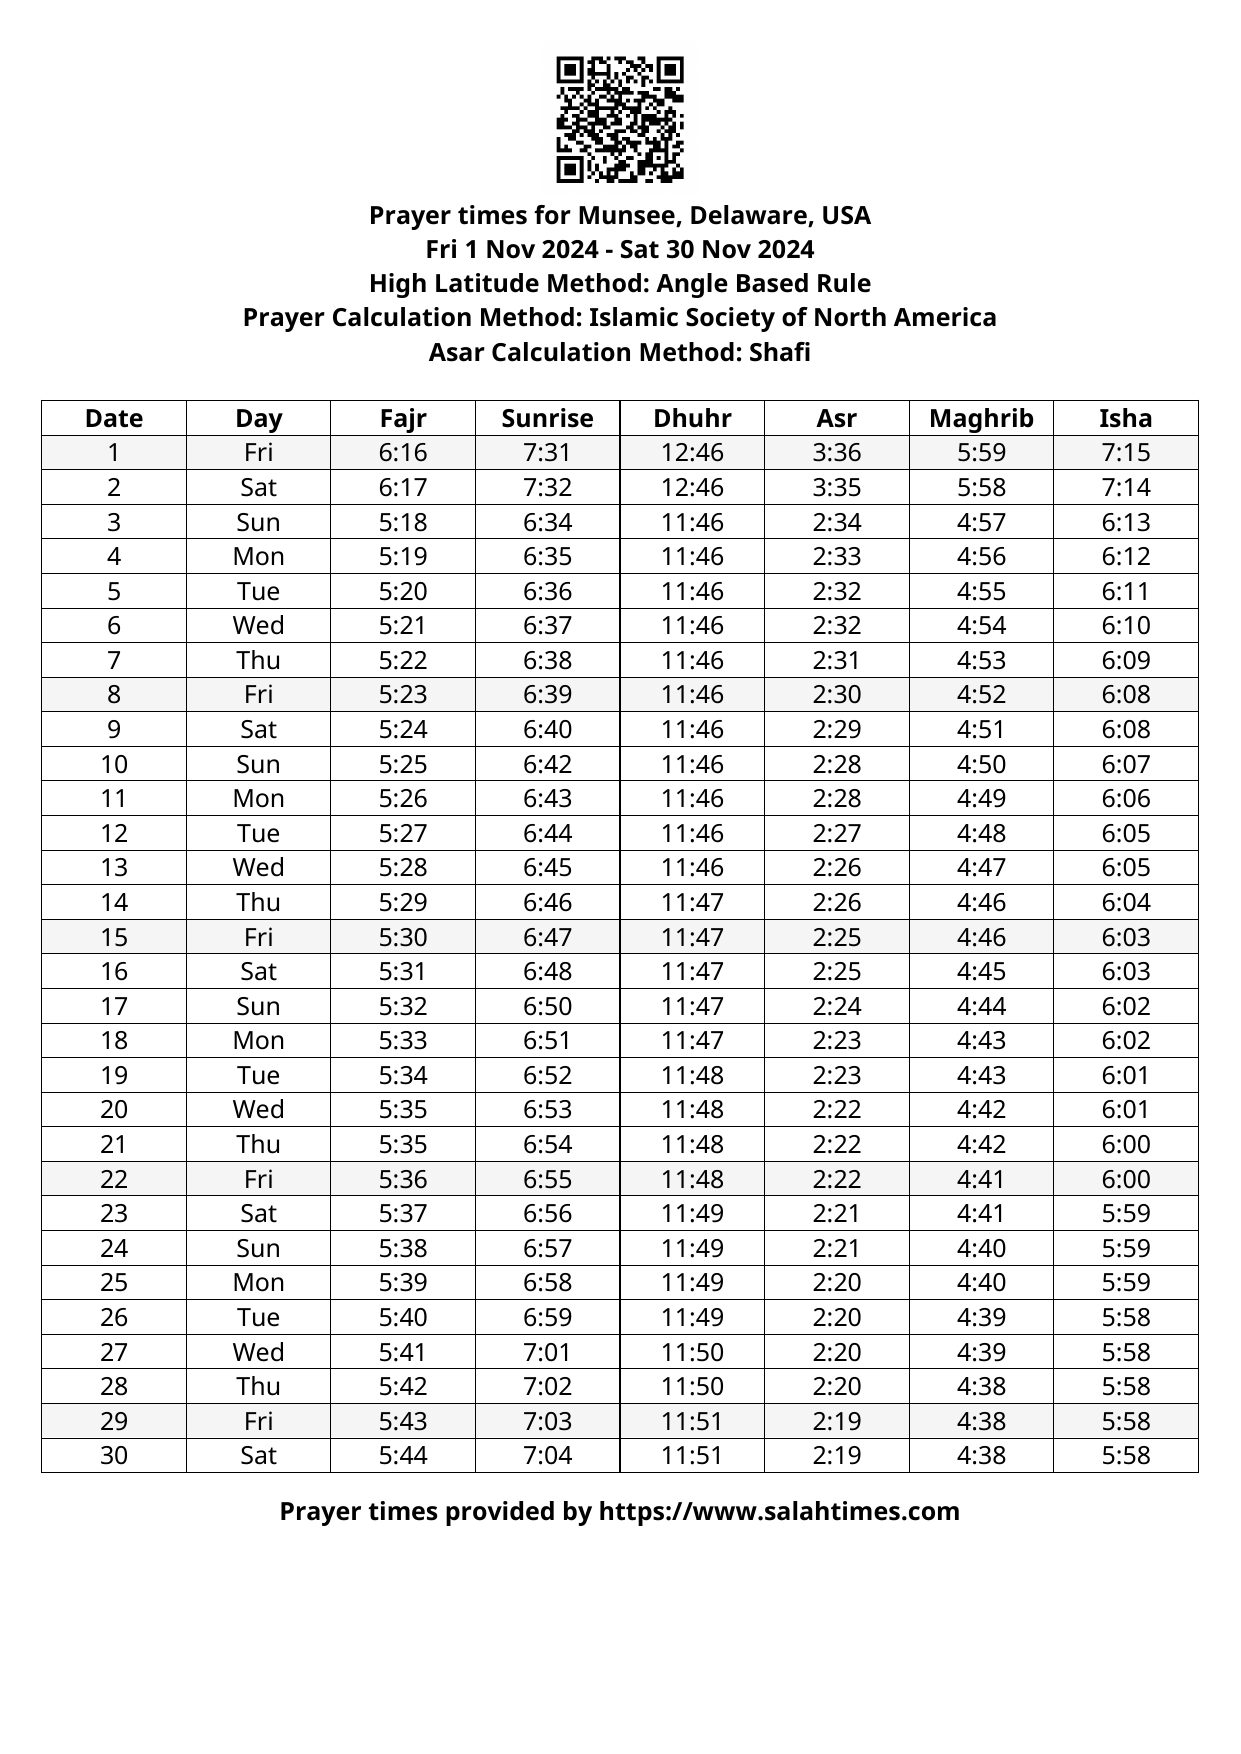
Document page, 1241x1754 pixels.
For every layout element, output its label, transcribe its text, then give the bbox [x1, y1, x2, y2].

table_cell Tue [187, 1058, 330, 1092]
table_cell 4:48 [910, 816, 1053, 849]
table_cell 5:25 [331, 747, 475, 780]
table_cell Sat [187, 712, 330, 746]
table_cell 11:49 [621, 1300, 764, 1334]
table_cell 4:54 [910, 609, 1053, 642]
table_cell 5:26 [331, 781, 475, 815]
table_cell 21 [42, 1127, 186, 1161]
table_cell 6:43 [476, 781, 619, 815]
table_cell 6:34 [476, 505, 619, 538]
table_cell 5:32 [331, 989, 475, 1022]
table_cell 6:07 [1054, 747, 1198, 780]
table_header Sunrise [476, 401, 619, 434]
table_cell 2:22 [765, 1162, 909, 1195]
table_header Date [42, 401, 186, 434]
table_cell 6:38 [476, 643, 619, 677]
table_cell Thu [187, 643, 330, 677]
table_cell 4:38 [910, 1404, 1053, 1437]
table_cell Fri [187, 1162, 330, 1195]
table_cell 7:32 [476, 470, 619, 504]
table_cell 11:46 [621, 851, 764, 884]
table_cell Wed [187, 609, 330, 642]
table_cell 7:15 [1054, 436, 1198, 469]
table_cell 2:20 [765, 1369, 909, 1403]
table_cell 2:29 [765, 712, 909, 746]
table_cell Wed [187, 851, 330, 884]
table_cell 6:05 [1054, 816, 1198, 849]
table_cell 6:58 [476, 1266, 619, 1299]
table_header Dhuhr [621, 401, 764, 434]
table_cell 6:00 [1054, 1127, 1198, 1161]
table_cell 5:43 [331, 1404, 475, 1437]
table_cell 6:17 [331, 470, 475, 504]
table_cell 2:21 [765, 1231, 909, 1264]
table_cell 7:31 [476, 436, 619, 469]
table_cell 5:18 [331, 505, 475, 538]
table_cell 2:22 [765, 1093, 909, 1126]
table_cell 5:35 [331, 1093, 475, 1126]
text Fri 1 Nov 2024 - Sat 30 Nov 2024 [42, 232, 1198, 266]
table_cell 6:51 [476, 1024, 619, 1057]
table_cell 2:28 [765, 781, 909, 815]
table_cell 27 [42, 1335, 186, 1368]
table_cell 2:24 [765, 989, 909, 1022]
table_cell 2:31 [765, 643, 909, 677]
table_cell 6:42 [476, 747, 619, 780]
table_cell Tue [187, 1300, 330, 1334]
table_cell 4:43 [910, 1058, 1053, 1092]
table_cell 4:38 [910, 1369, 1053, 1403]
table_cell 5:28 [331, 851, 475, 884]
table_cell 5:58 [1054, 1300, 1198, 1334]
table_cell 6:45 [476, 851, 619, 884]
table_cell 11:46 [621, 712, 764, 746]
table_cell 11:46 [621, 643, 764, 677]
table_cell 5:20 [331, 574, 475, 607]
table_cell 5:59 [1054, 1231, 1198, 1264]
table_cell 6:02 [1054, 989, 1198, 1022]
table_cell 11:48 [621, 1162, 764, 1195]
table_cell 4:56 [910, 539, 1053, 573]
table_cell 3 [42, 505, 186, 538]
table_cell 4:44 [910, 989, 1053, 1022]
table_cell 5:59 [910, 436, 1053, 469]
table_cell 4:39 [910, 1300, 1053, 1334]
table_cell Sun [187, 505, 330, 538]
table_cell 2:32 [765, 609, 909, 642]
table_header Asr [765, 401, 909, 434]
table_cell 6:35 [476, 539, 619, 573]
table_cell 24 [42, 1231, 186, 1264]
table_cell 11:46 [621, 678, 764, 711]
table_cell 4:46 [910, 920, 1053, 953]
table_cell 6:54 [476, 1127, 619, 1161]
table_cell 7:01 [476, 1335, 619, 1368]
table_cell 11:50 [621, 1335, 764, 1368]
table_cell Thu [187, 885, 330, 919]
table_cell 6:16 [331, 436, 475, 469]
table_cell 22 [42, 1162, 186, 1195]
table_cell Mon [187, 1024, 330, 1057]
table_cell 5:29 [331, 885, 475, 919]
table_cell 26 [42, 1300, 186, 1334]
table_cell 5:59 [1054, 1196, 1198, 1230]
table_cell 5:44 [331, 1439, 475, 1472]
table_cell 18 [42, 1024, 186, 1057]
table_cell 5:23 [331, 678, 475, 711]
table_cell Sun [187, 747, 330, 780]
table_cell Sat [187, 1439, 330, 1472]
table_cell 2:32 [765, 574, 909, 607]
table_cell Sat [187, 1196, 330, 1230]
table_cell Sun [187, 1231, 330, 1264]
table_cell 6:40 [476, 712, 619, 746]
table_cell 5:37 [331, 1196, 475, 1230]
table_cell 25 [42, 1266, 186, 1299]
table_cell 19 [42, 1058, 186, 1092]
table_cell 6:08 [1054, 678, 1198, 711]
table_cell 6:47 [476, 920, 619, 953]
table_cell 6:01 [1054, 1093, 1198, 1126]
table_cell 5:31 [331, 954, 475, 988]
table_header Maghrib [910, 401, 1053, 434]
picture [542, 41, 699, 198]
table_cell 5:59 [1054, 1266, 1198, 1299]
table_cell 30 [42, 1439, 186, 1472]
table_cell 1 [42, 436, 186, 469]
table_cell 2:21 [765, 1196, 909, 1230]
table_cell 6:03 [1054, 954, 1198, 988]
table_cell 4:53 [910, 643, 1053, 677]
table_cell 6:08 [1054, 712, 1198, 746]
table_cell 6 [42, 609, 186, 642]
table_cell 5:39 [331, 1266, 475, 1299]
table_cell 6:52 [476, 1058, 619, 1092]
table_cell 15 [42, 920, 186, 953]
table_cell 7:04 [476, 1439, 619, 1472]
table_cell 11:48 [621, 1093, 764, 1126]
table_cell 4:39 [910, 1335, 1053, 1368]
table_cell Sun [187, 989, 330, 1022]
table_cell 29 [42, 1404, 186, 1437]
table_cell 4:42 [910, 1093, 1053, 1126]
table_cell 5:35 [331, 1127, 475, 1161]
table_cell 13 [42, 851, 186, 884]
table_cell 4:43 [910, 1024, 1053, 1057]
table_cell 12:46 [621, 436, 764, 469]
table_cell 2 [42, 470, 186, 504]
table_cell 8 [42, 678, 186, 711]
table_cell Mon [187, 1266, 330, 1299]
table_cell Fri [187, 1404, 330, 1437]
table_cell 2:30 [765, 678, 909, 711]
table_cell 11:48 [621, 1127, 764, 1161]
text Prayer times provided by https://www.salahtimes.com [42, 1494, 1198, 1528]
table_cell 4:41 [910, 1162, 1053, 1195]
table_cell 2:23 [765, 1024, 909, 1057]
table_cell 4:41 [910, 1196, 1053, 1230]
table_cell 28 [42, 1369, 186, 1403]
table_cell 11:49 [621, 1196, 764, 1230]
table_header Day [187, 401, 330, 434]
table_cell Fri [187, 436, 330, 469]
table_cell 5:40 [331, 1300, 475, 1334]
table_cell 5:42 [331, 1369, 475, 1403]
table_cell Tue [187, 574, 330, 607]
table_cell Thu [187, 1369, 330, 1403]
table_cell 4:40 [910, 1231, 1053, 1264]
table_cell 11:46 [621, 816, 764, 849]
table_cell 2:23 [765, 1058, 909, 1092]
table_cell 4:55 [910, 574, 1053, 607]
table_cell Thu [187, 1127, 330, 1161]
table_cell 6:10 [1054, 609, 1198, 642]
table_cell 14 [42, 885, 186, 919]
table_cell 11:49 [621, 1231, 764, 1264]
table_cell 11:50 [621, 1369, 764, 1403]
table_cell 10 [42, 747, 186, 780]
table_cell 6:57 [476, 1231, 619, 1264]
table_header Isha [1054, 401, 1198, 434]
table_cell 5:58 [1054, 1404, 1198, 1437]
table_cell 3:35 [765, 470, 909, 504]
table_cell 5:21 [331, 609, 475, 642]
table_cell 6:02 [1054, 1024, 1198, 1057]
table_cell 6:46 [476, 885, 619, 919]
table_cell 4:42 [910, 1127, 1053, 1161]
table_cell 2:26 [765, 851, 909, 884]
table_cell 6:01 [1054, 1058, 1198, 1092]
table_cell 6:03 [1054, 920, 1198, 953]
table_header Fajr [331, 401, 475, 434]
table_cell 11:47 [621, 954, 764, 988]
table_cell 11:46 [621, 781, 764, 815]
table_cell 7 [42, 643, 186, 677]
table_cell 4:52 [910, 678, 1053, 711]
table_cell Wed [187, 1093, 330, 1126]
table_cell 9 [42, 712, 186, 746]
table_cell 11:46 [621, 609, 764, 642]
table_cell 6:04 [1054, 885, 1198, 919]
table_cell 2:19 [765, 1439, 909, 1472]
table_cell 11:49 [621, 1266, 764, 1299]
table_cell 2:25 [765, 920, 909, 953]
table_cell 4:47 [910, 851, 1053, 884]
table_cell 4:46 [910, 885, 1053, 919]
table_cell Mon [187, 539, 330, 573]
table_cell 6:12 [1054, 539, 1198, 573]
table_cell 2:22 [765, 1127, 909, 1161]
table_cell 4 [42, 539, 186, 573]
table_cell 11 [42, 781, 186, 815]
table_cell 11:46 [621, 747, 764, 780]
table_cell 6:50 [476, 989, 619, 1022]
table_cell 6:00 [1054, 1162, 1198, 1195]
table_cell 6:36 [476, 574, 619, 607]
table_cell 4:38 [910, 1439, 1053, 1472]
table_cell 11:47 [621, 920, 764, 953]
table_cell 2:33 [765, 539, 909, 573]
text Prayer times for Munsee, Delaware, USA [42, 198, 1198, 232]
table_cell 2:34 [765, 505, 909, 538]
table_cell 4:40 [910, 1266, 1053, 1299]
table_cell 6:53 [476, 1093, 619, 1126]
table_cell Sat [187, 954, 330, 988]
table_cell 6:48 [476, 954, 619, 988]
table_cell 12:46 [621, 470, 764, 504]
table_cell 7:02 [476, 1369, 619, 1403]
table_cell 5:19 [331, 539, 475, 573]
table_cell Tue [187, 816, 330, 849]
table_cell 2:20 [765, 1266, 909, 1299]
table_cell 6:05 [1054, 851, 1198, 884]
table_cell 6:55 [476, 1162, 619, 1195]
table_cell 2:19 [765, 1404, 909, 1437]
table_cell 16 [42, 954, 186, 988]
table_cell 4:57 [910, 505, 1053, 538]
table_cell 6:59 [476, 1300, 619, 1334]
table_cell 6:06 [1054, 781, 1198, 815]
table_cell 4:50 [910, 747, 1053, 780]
table_cell Fri [187, 920, 330, 953]
table_cell 5:34 [331, 1058, 475, 1092]
table_cell 11:47 [621, 1024, 764, 1057]
table_cell 4:51 [910, 712, 1053, 746]
table_cell 6:11 [1054, 574, 1198, 607]
text Prayer Calculation Method: Islamic Society of North America [42, 300, 1198, 334]
text Asar Calculation Method: Shafi [42, 334, 1198, 368]
table_cell 12 [42, 816, 186, 849]
table_cell 5:22 [331, 643, 475, 677]
table_cell 11:51 [621, 1404, 764, 1437]
table_cell 11:46 [621, 505, 764, 538]
table_cell 2:27 [765, 816, 909, 849]
table_cell 3:36 [765, 436, 909, 469]
table_cell 11:46 [621, 574, 764, 607]
table_cell 11:48 [621, 1058, 764, 1092]
table_cell 7:14 [1054, 470, 1198, 504]
table_cell 5:58 [1054, 1439, 1198, 1472]
table_cell 11:46 [621, 539, 764, 573]
table_cell Mon [187, 781, 330, 815]
table_cell 6:44 [476, 816, 619, 849]
table_cell 17 [42, 989, 186, 1022]
table_cell Fri [187, 678, 330, 711]
table_cell 2:25 [765, 954, 909, 988]
table_cell 5:58 [1054, 1369, 1198, 1403]
table_cell 6:37 [476, 609, 619, 642]
table_cell 5:30 [331, 920, 475, 953]
table_cell Sat [187, 470, 330, 504]
table_cell 5:58 [1054, 1335, 1198, 1368]
table_cell 6:56 [476, 1196, 619, 1230]
table_cell 4:49 [910, 781, 1053, 815]
text High Latitude Method: Angle Based Rule [42, 266, 1198, 300]
table_cell Wed [187, 1335, 330, 1368]
table_cell 20 [42, 1093, 186, 1126]
table_cell 2:26 [765, 885, 909, 919]
table_cell 5:58 [910, 470, 1053, 504]
table_cell 5:24 [331, 712, 475, 746]
table_cell 5 [42, 574, 186, 607]
table_cell 2:20 [765, 1300, 909, 1334]
table_cell 11:51 [621, 1439, 764, 1472]
table_cell 6:39 [476, 678, 619, 711]
table_cell 23 [42, 1196, 186, 1230]
table_cell 5:36 [331, 1162, 475, 1195]
table_cell 2:20 [765, 1335, 909, 1368]
table_cell 2:28 [765, 747, 909, 780]
table_cell 5:41 [331, 1335, 475, 1368]
table_cell 5:33 [331, 1024, 475, 1057]
table_cell 11:47 [621, 885, 764, 919]
table_cell 5:27 [331, 816, 475, 849]
table_cell 5:38 [331, 1231, 475, 1264]
table_cell 7:03 [476, 1404, 619, 1437]
table_cell 6:09 [1054, 643, 1198, 677]
table_cell 4:45 [910, 954, 1053, 988]
table_cell 6:13 [1054, 505, 1198, 538]
table_cell 11:47 [621, 989, 764, 1022]
